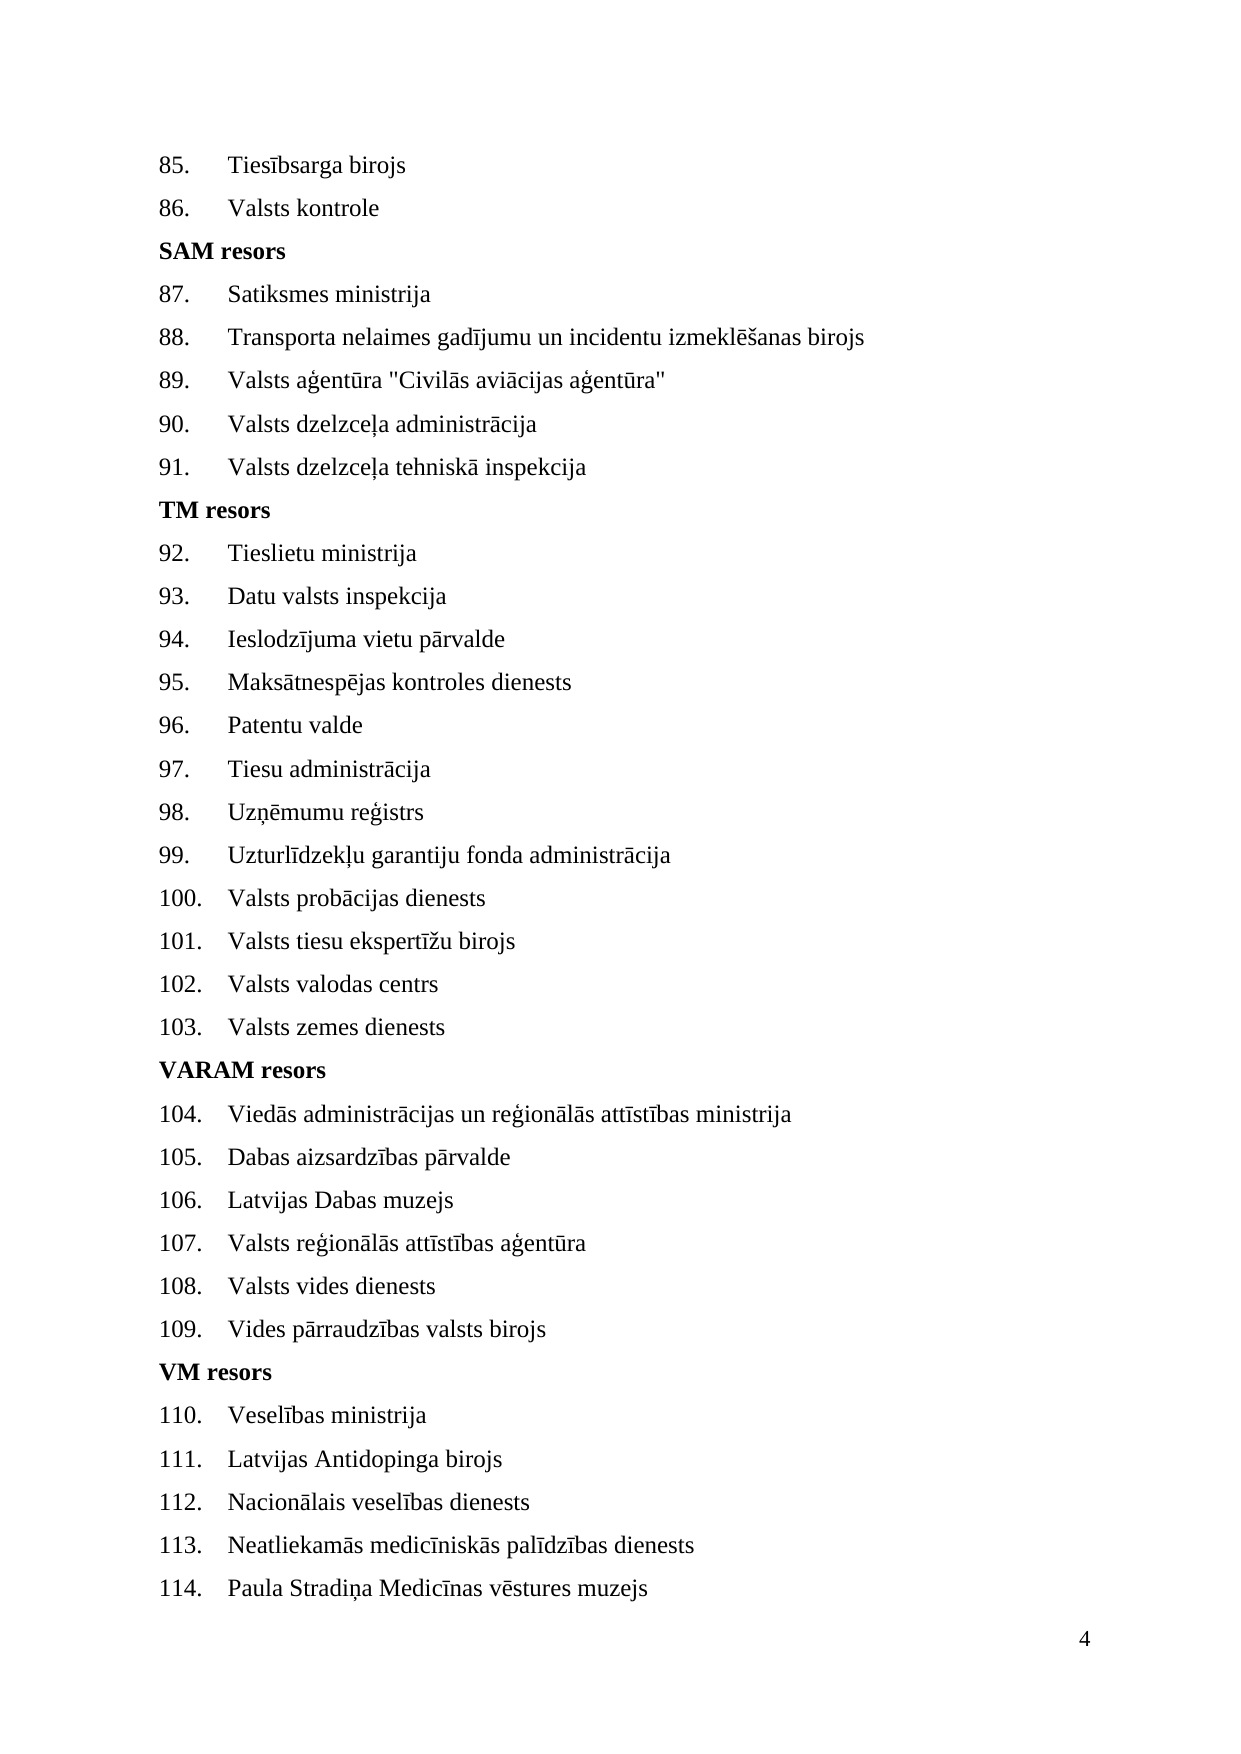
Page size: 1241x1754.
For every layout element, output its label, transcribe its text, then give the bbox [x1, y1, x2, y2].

text 102. Valsts valodas centrs [159, 969, 1090, 998]
text 110. Veselības ministrija [159, 1401, 1090, 1429]
text 95. Maksātnespējas kontroles dienests [159, 667, 1090, 696]
text 86. Valsts kontrole [159, 193, 1090, 222]
text VM resors [159, 1357, 1090, 1386]
text 96. Patentu valde [159, 711, 1090, 739]
text 104. Viedās administrācijas un reģionālās attīstības ministrija [159, 1099, 1090, 1127]
text TM resors [159, 495, 1090, 524]
text SAM resors [159, 236, 1090, 265]
text 109. Vides pārraudzības valsts birojs [159, 1314, 1090, 1343]
text 105. Dabas aizsardzības pārvalde [159, 1142, 1090, 1171]
text 106. Latvijas Dabas muzejs [159, 1185, 1090, 1214]
text 113. Neatliekamās medicīniskās palīdzības dienests [159, 1530, 1090, 1559]
text 87. Satiksmes ministrija [159, 279, 1090, 308]
text 107. Valsts reģionālās attīstības aģentūra [159, 1228, 1090, 1257]
text 100. Valsts probācijas dienests [159, 883, 1090, 912]
text 114. Paula Stradiņa Medicīnas vēstures muzejs [159, 1573, 1090, 1602]
text 99. Uzturlīdzekļu garantiju fonda administrācija [159, 840, 1090, 869]
text 90. Valsts dzelzceļa administrācija [159, 409, 1090, 437]
text 89. Valsts aģentūra "Civilās aviācijas aģentūra" [159, 366, 1090, 394]
text 101. Valsts tiesu ekspertīžu birojs [159, 926, 1090, 955]
text 112. Nacionālais veselības dienests [159, 1487, 1090, 1516]
text 94. Ieslodzījuma vietu pārvalde [159, 624, 1090, 653]
text 97. Tiesu administrācija [159, 754, 1090, 782]
text 85. Tiesībsarga birojs [159, 150, 1090, 179]
text 91. Valsts dzelzceļa tehniskā inspekcija [159, 452, 1090, 481]
text 93. Datu valsts inspekcija [159, 581, 1090, 610]
text 111. Latvijas Antidopinga birojs [159, 1444, 1090, 1472]
text 92. Tieslietu ministrija [159, 538, 1090, 567]
text VARAM resors [159, 1056, 1090, 1084]
text 88. Transporta nelaimes gadījumu un incidentu izmeklēšanas birojs [159, 322, 1090, 351]
text 108. Valsts vides dienests [159, 1271, 1090, 1300]
text 98. Uzņēmumu reģistrs [159, 797, 1090, 826]
text 103. Valsts zemes dienests [159, 1012, 1090, 1041]
